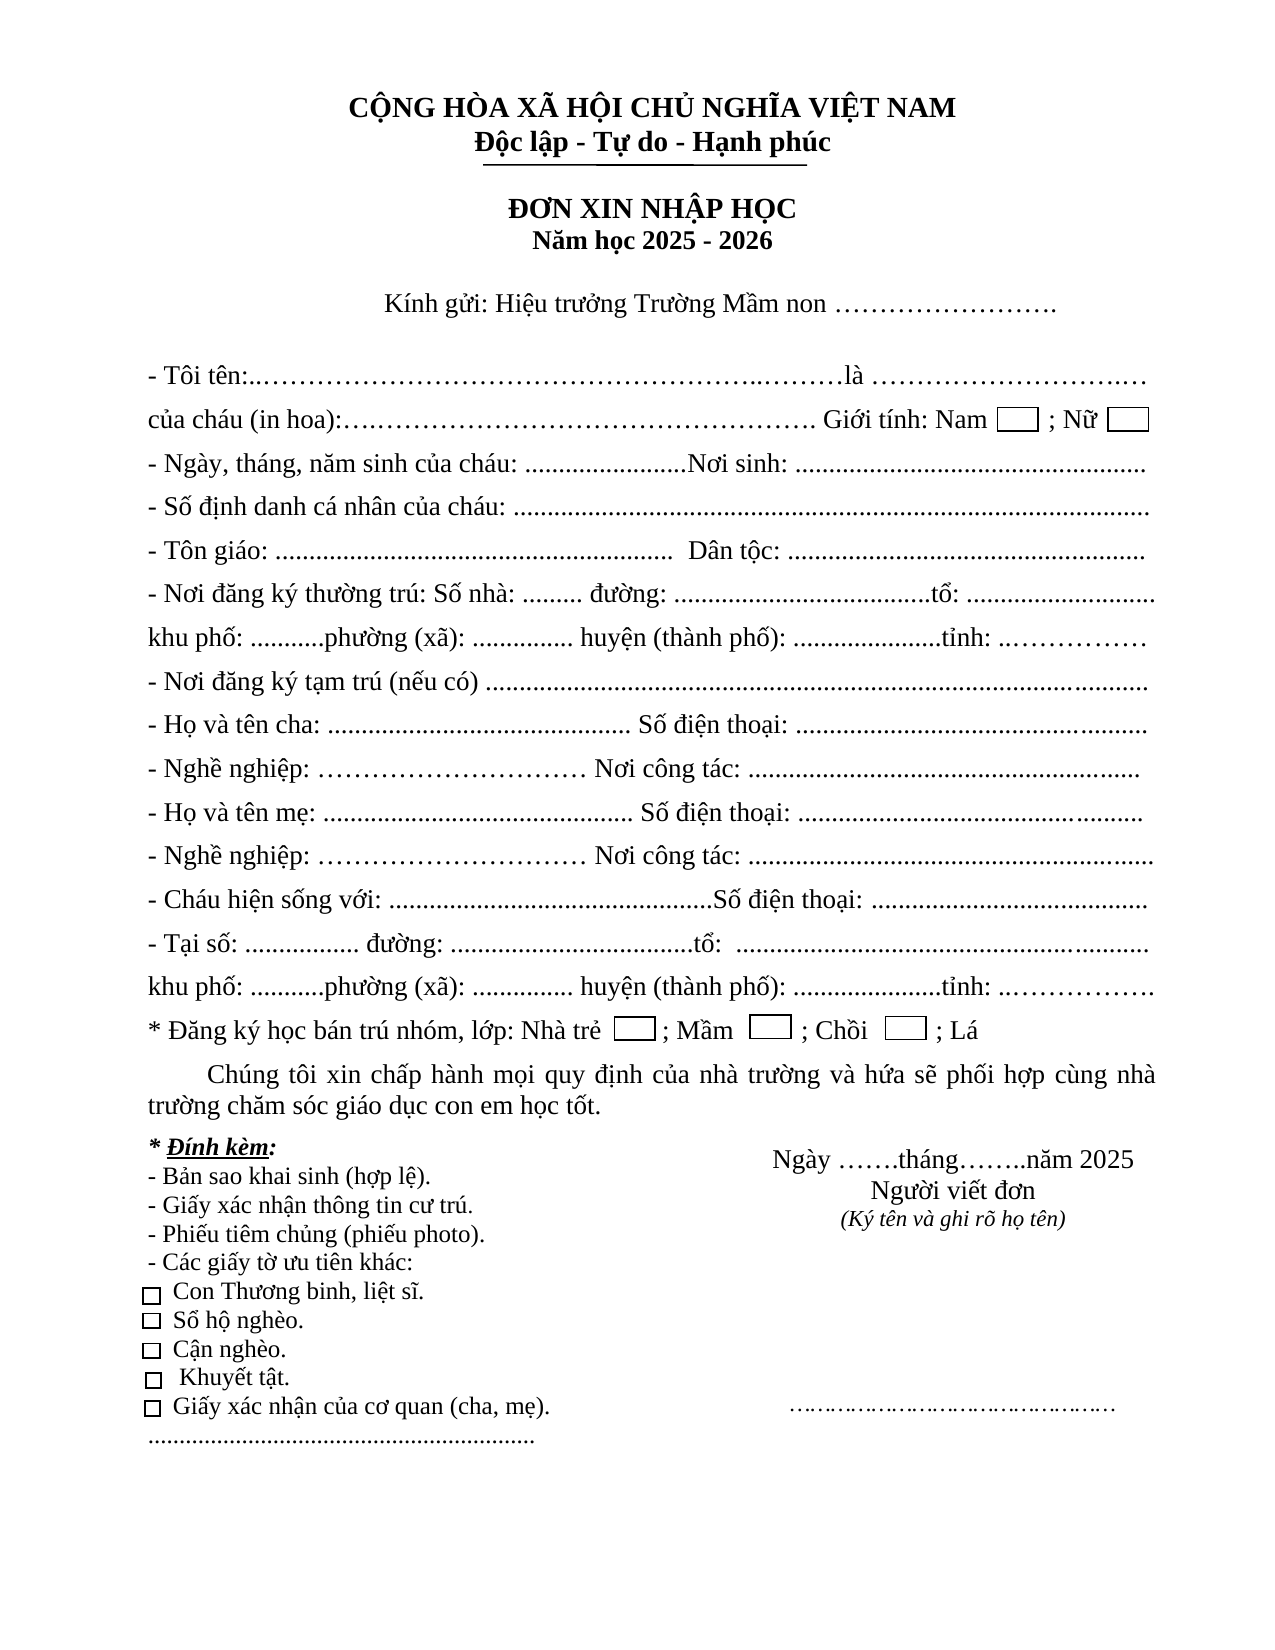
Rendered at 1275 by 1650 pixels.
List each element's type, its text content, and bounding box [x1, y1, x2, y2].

text Giấy xác nhận của cơ quan (cha, mẹ). [148, 1391, 747, 1420]
text - Bản sao khai sinh (hợp lệ). [148, 1161, 747, 1190]
text - Nơi đăng ký thường trú: Số nhà: ......... đường: ......................................tổ: ............................ [148, 578, 1157, 609]
text - Ngày, tháng, năm sinh của cháu: ........................Nơi sinh: .................................................... [148, 447, 1157, 478]
text - Nơi đăng ký tạm trú (nếu có) .................................................................................................. [148, 665, 1157, 696]
text khu phố: ...........phường (xã): ............... huyện (thành phố): ......................tỉnh: ..……………. [148, 970, 1157, 1002]
text - Nghề nghiệp: ………………………… Nơi công tác: ............................................................ [148, 839, 1157, 871]
text - Họ và tên cha: ............................................. Số điện thoại: .................................................... [148, 708, 1157, 740]
text ĐƠN XIN NHẬP HỌC [148, 191, 1157, 224]
text - Cháu hiện sống với: ................................................Số điện thoại: ......................................... [148, 883, 1157, 914]
list - Tôi tên:..………………………………………………..………là ……………………….… [148, 359, 1157, 391]
text - Tôn giáo: ........................................................... Dân tộc: ..................................................... [148, 534, 1157, 565]
text Chúng tôi xin chấp hành mọi quy định của nhà trường và hứa sẽ phối hợp cùng nhà trường chăm sóc giáo dục con em học tốt. [148, 1058, 1157, 1120]
text - Các giấy tờ ưu tiên khác: [148, 1247, 747, 1276]
text Con Thương binh, liệt sĩ. [148, 1276, 747, 1305]
text - Tại số: ................. đường: ....................................tổ: ............................................................. [148, 927, 1157, 958]
text Sổ hộ nghèo. [148, 1305, 747, 1334]
text - Họ và tên mẹ: .............................................. Số điện thoại: ................................................... [148, 796, 1157, 827]
text - Giấy xác nhận thông tin cư trú. [148, 1190, 747, 1219]
text - Nghề nghiệp: ………………………… Nơi công tác: .......................................................... [148, 752, 1157, 783]
text Khuyết tật. [148, 1362, 747, 1391]
text * Đăng ký học bán trú nhóm, lớp: Nhà trẻ ; Mầm ; Chồi ; Lá [148, 1014, 1157, 1045]
text * Đính kèm: [148, 1132, 1157, 1161]
text khu phố: ...........phường (xã): ............... huyện (thành phố): ......................tỉnh: ..…………… [148, 621, 1157, 652]
text Kính gửi: Hiệu trưởng Trường Mầm non ……………………. [260, 287, 1157, 318]
text Năm học 2025 - 2026 [148, 224, 1157, 256]
text CỘNG HÒA XÃ HỘI CHỦ NGHĨA VIỆT NAM [148, 90, 1157, 124]
text - Số định danh cá nhân của cháu: [148, 490, 1157, 521]
text - Phiếu tiêm chủng (phiếu photo). [148, 1219, 747, 1247]
text .............................................................. [148, 1420, 747, 1449]
list của cháu (in hoa):….…………………………………………. Giới tính: Nam ; Nữ [148, 403, 1157, 434]
text Cận nghèo. [148, 1334, 747, 1362]
text Độc lập - Tự do - Hạnh phúc [148, 124, 1157, 157]
